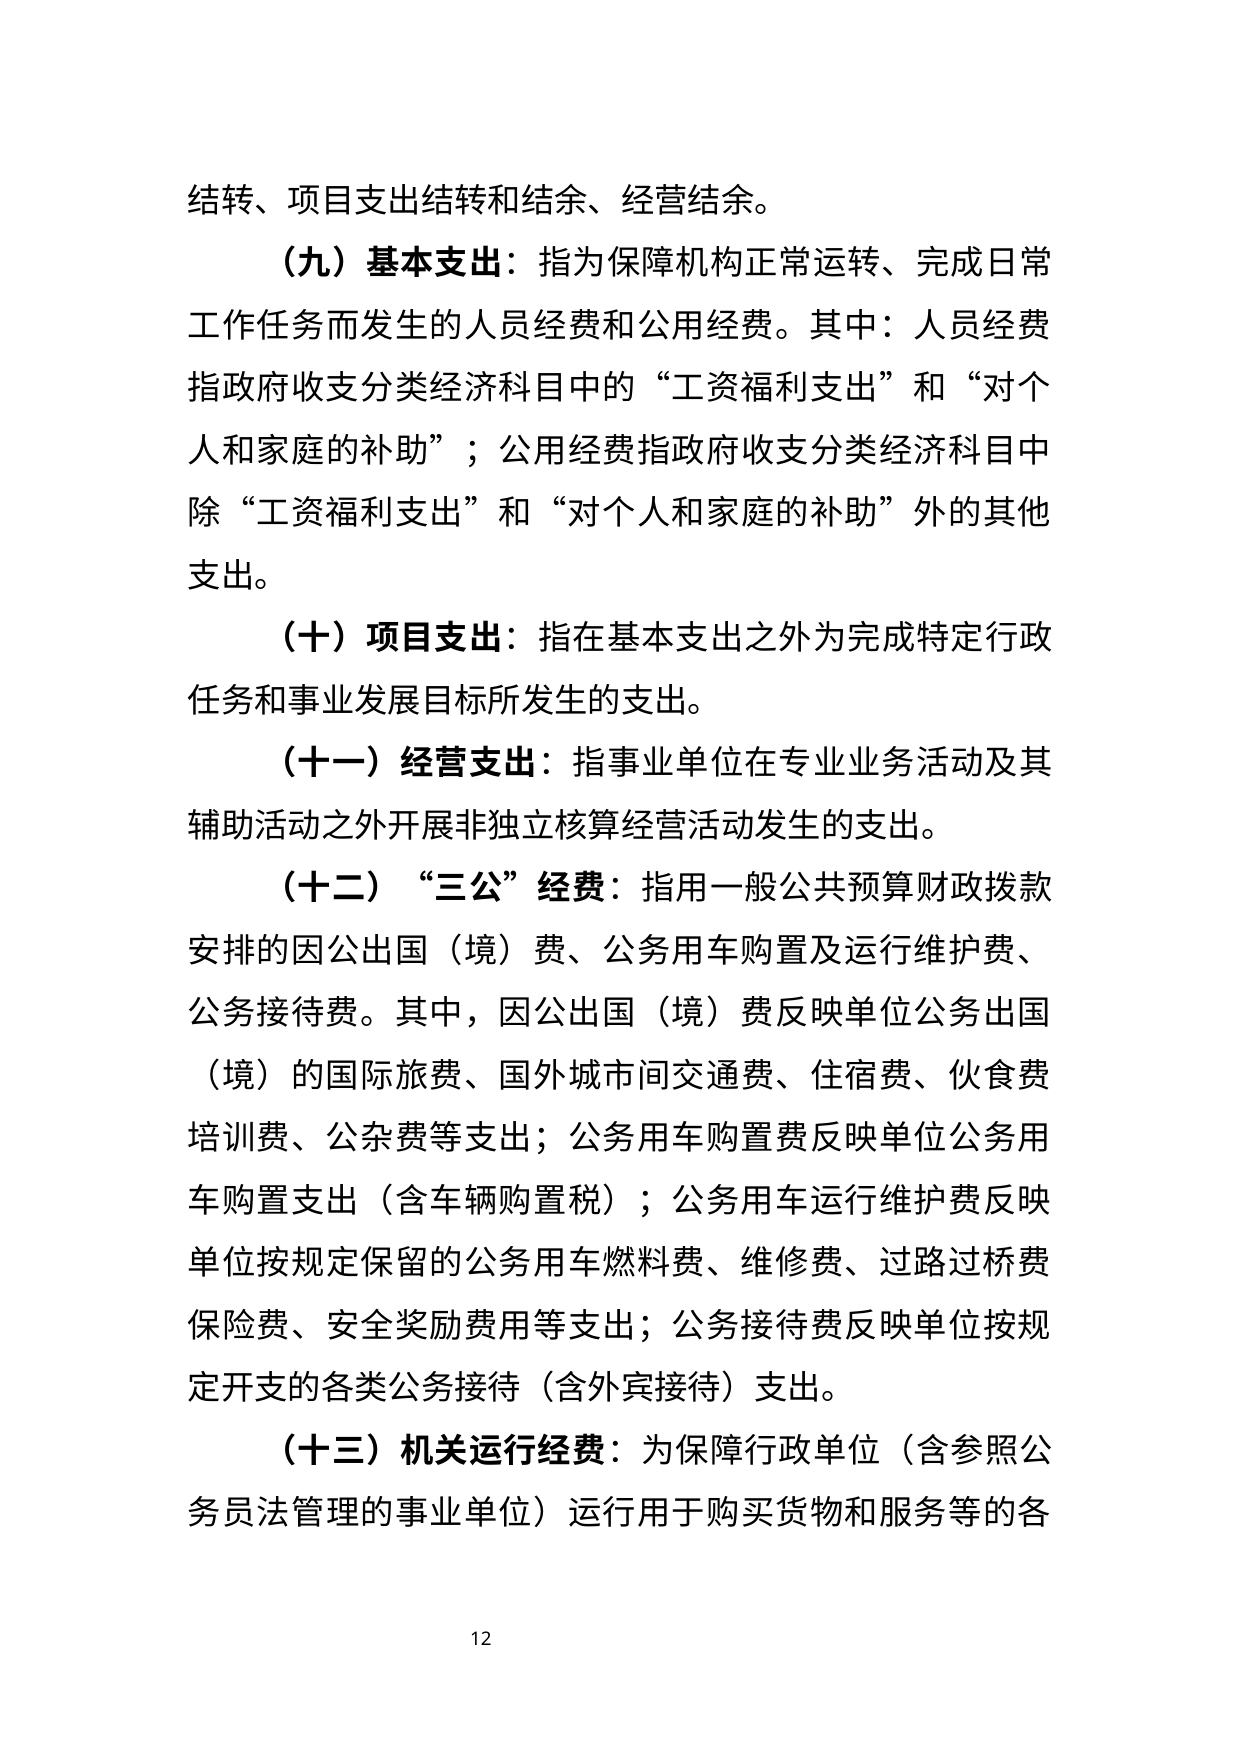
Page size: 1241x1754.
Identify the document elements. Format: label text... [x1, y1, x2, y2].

text （九）基本支出：指为保障机构正常运转、完成日常工作任务而发生的人员经费和公用经费。其中：人员经费指政府收支分类经济科目中的“工资福利支出”和“对个人和家庭的补助”；公用经费指政府收支分类经济科目中除“工资福利支出”和“对个人和家庭的补助”外的其他支出。 [187, 224, 1053, 599]
text （十）项目支出：指在基本支出之外为完成特定行政任务和事业发展目标所发生的支出。 [187, 599, 1053, 724]
text （十二）“三公”经费：指用一般公共预算财政拨款安排的因公出国（境）费、公务用车购置及运行维护费、公务接待费。其中，因公出国（境）费反映单位公务出国（境）的国际旅费、国外城市间交通费、住宿费、伙食费、培训费、公杂费等支出；公务用车购置费反映单位公务用车购置支出（含车辆购置税）；公务用车运行维护费反映单位按规定保留的公务用车燃料费、维修费、过路过桥费、保险费、安全奖励费用等支出；公务接待费反映单位按规定开支的各类公务接待（含外宾接待）支出。 [187, 849, 1053, 1412]
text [187, 162, 1053, 224]
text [187, 1412, 1053, 1537]
text （十一）经营支出：指事业单位在专业业务活动及其辅助活动之外开展非独立核算经营活动发生的支出。 [187, 724, 1053, 849]
